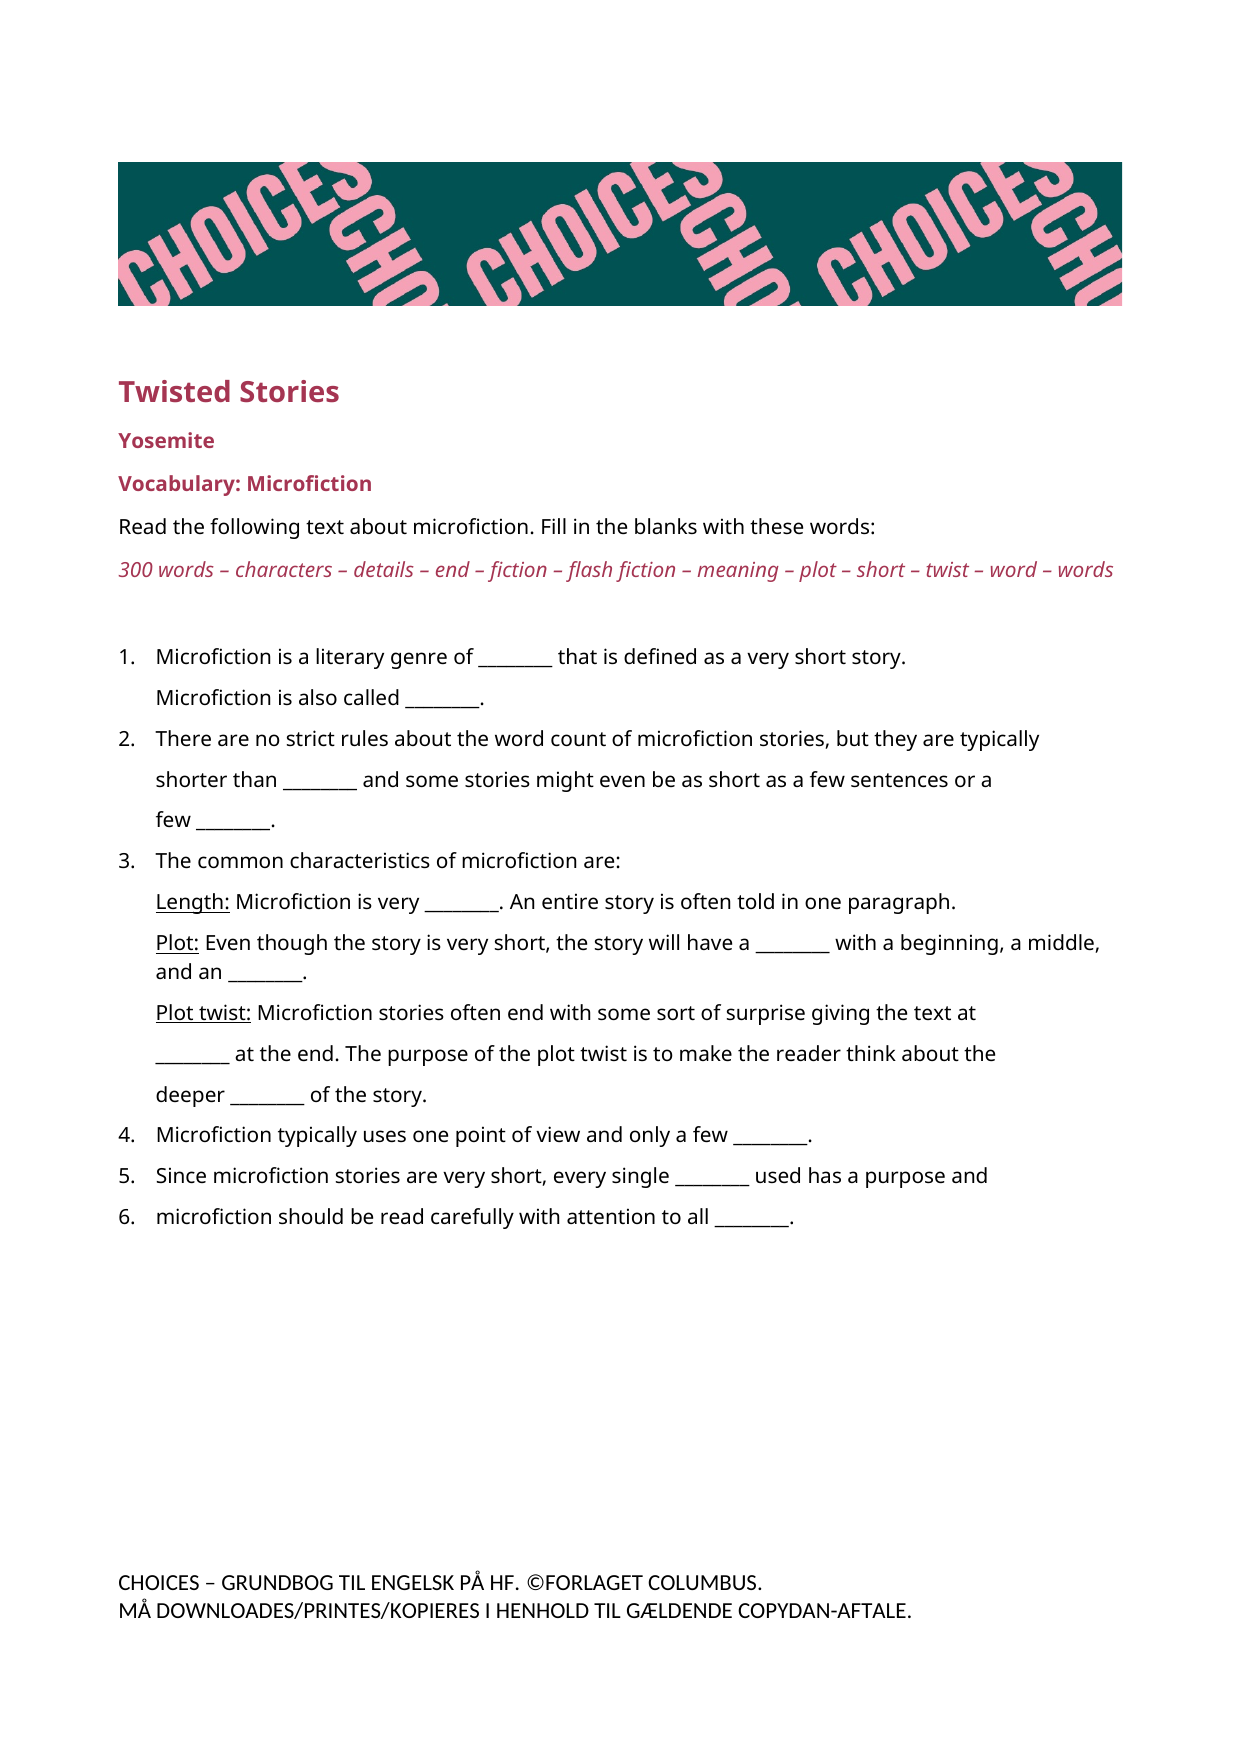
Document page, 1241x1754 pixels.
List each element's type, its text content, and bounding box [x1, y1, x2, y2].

list Microfiction is a literary genre of ________ that is defined as a very short story. [118, 642, 1122, 670]
list There are no strict rules about the word count of microfiction stories, but they are typically [118, 724, 1122, 752]
list Microfiction typically uses one point of view and only a few ________. [118, 1121, 1122, 1149]
list The common characteristics of microfiction are: [118, 847, 1122, 875]
text Read the following text about microfiction. Fill in the blanks with these words: [118, 512, 1122, 541]
list ________ at the end. The purpose of the plot twist is to make the reader think about the [155, 1039, 1122, 1067]
list Plot: Even though the story is very short, the story will have a ________ with a beginning, a middle, and an ________. [155, 928, 1122, 985]
text Vocabulary: Microfiction [118, 469, 1122, 498]
list microfiction should be read carefully with attention to all ________. [118, 1202, 1122, 1231]
list Length: Microfiction is very ________. An entire story is often told in one paragraph. [155, 887, 1122, 916]
list deeper ________ of the story. [155, 1080, 1122, 1108]
text Twisted Stories [118, 371, 1122, 411]
list Microfiction is also called ________. [155, 683, 1122, 711]
list Plot twist: Microfiction stories often end with some sort of surprise giving the text at [155, 998, 1122, 1026]
picture [118, 162, 1123, 306]
text 300 words – characters – details – end – fiction – flash fiction – meaning – plot – short – twist – word – words [118, 556, 1122, 584]
list shorter than ________ and some stories might even be as short as a few sentences or a [155, 765, 1122, 793]
list few ________. [155, 806, 1122, 834]
text Yosemite [118, 426, 1122, 455]
list Since microfiction stories are very short, every single ________ used has a purpose and [118, 1162, 1122, 1190]
